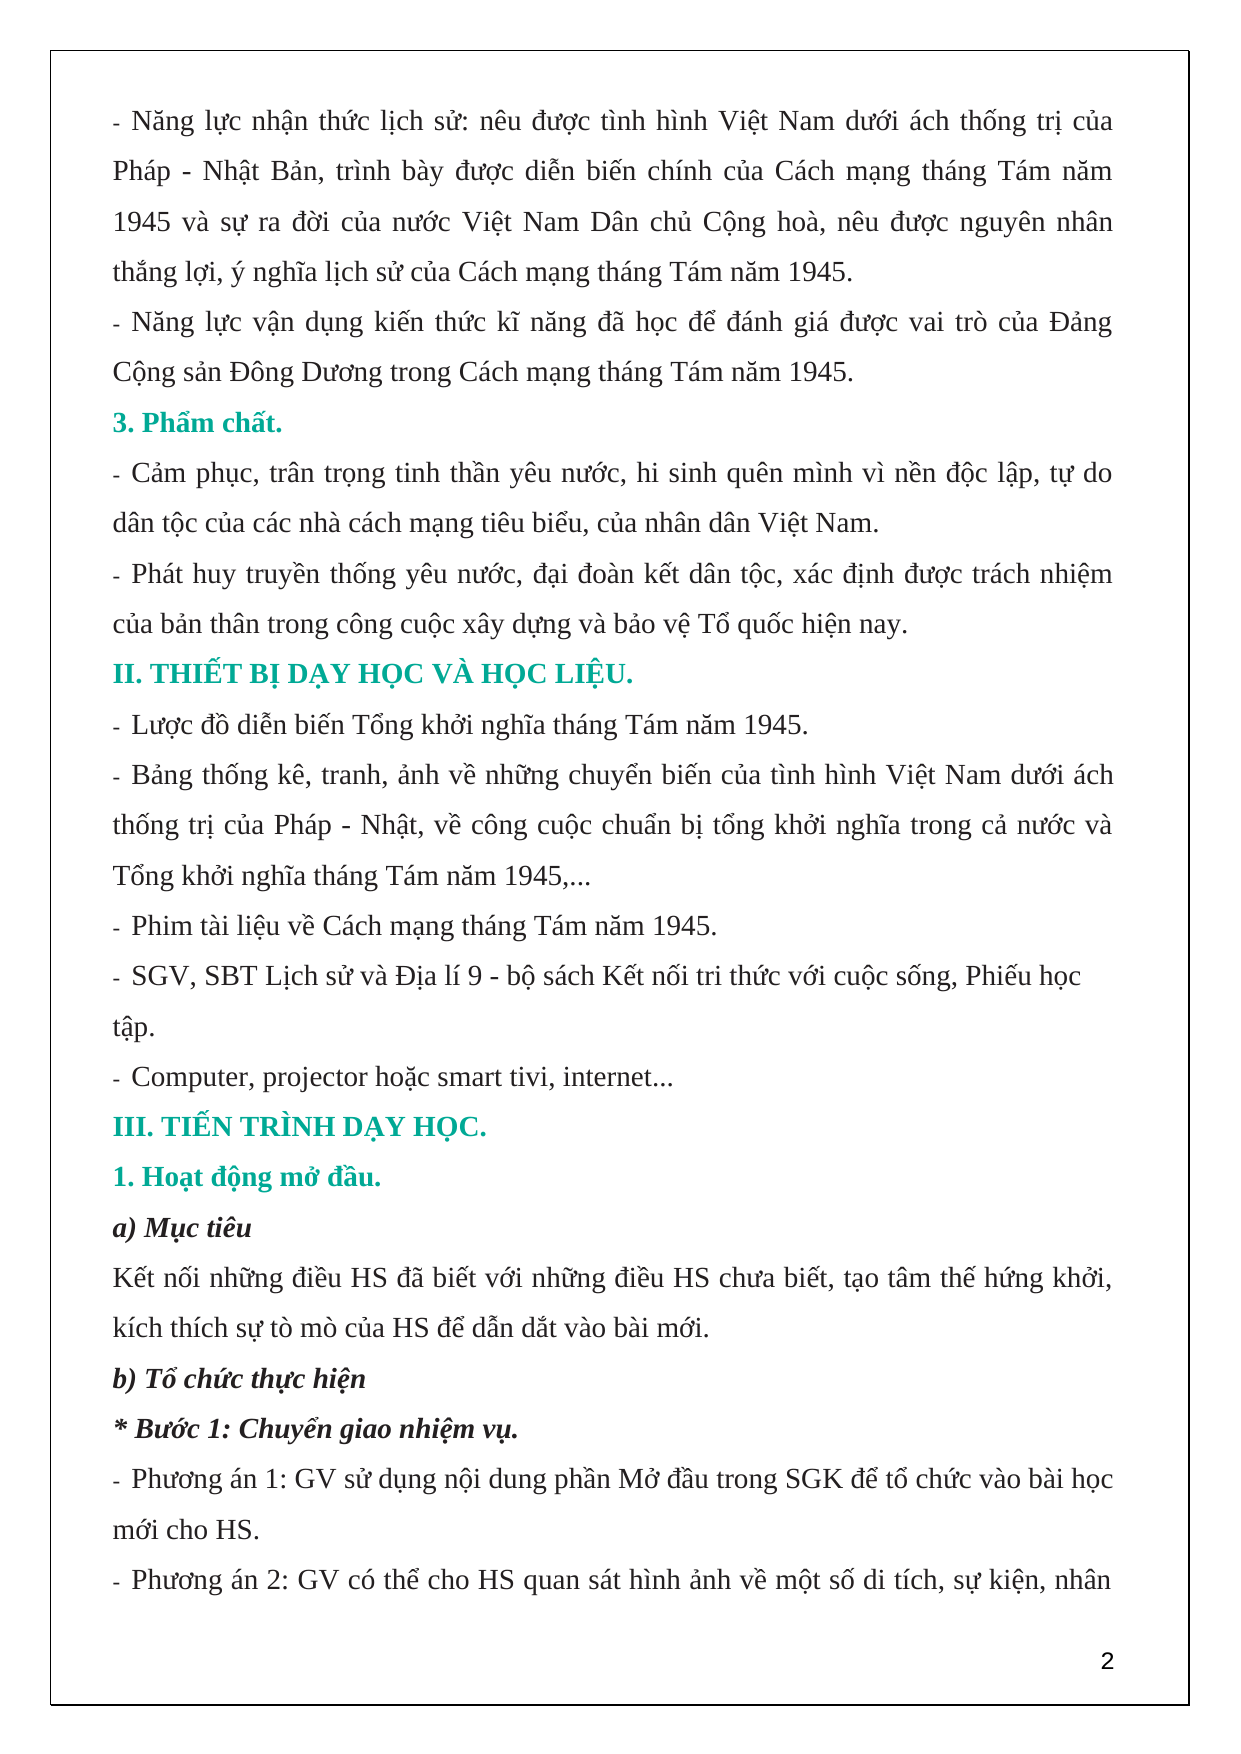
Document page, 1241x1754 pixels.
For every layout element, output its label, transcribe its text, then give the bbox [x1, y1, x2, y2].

list Lược đồ diễn biến Tổng khởi nghĩa tháng Tám năm 1945. [112, 707, 1114, 740]
text b) Tổ chức thực hiện [112, 1361, 1114, 1394]
list Computer, projector hoặc smart tivi, internet... [112, 1059, 1114, 1092]
text a) Mục tiêu [112, 1210, 1114, 1243]
list SGV, SBT Lịch sử và Địa lí 9 - bộ sách Kết nối tri thức với cuộc sống, Phiếu học tập. [112, 958, 1114, 1042]
text Kết nối những điều HS đã biết với những điều HS chưa biết, tạo tâm thế hứng khởi, kích thích sự tò mò của HS để dẫn dắt vào bài mới. [112, 1260, 1114, 1344]
text 1. Hoạt động mở đầu. [112, 1159, 1114, 1193]
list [112, 1562, 1114, 1596]
list Năng lực nhận thức lịch sử: nêu được tình hình Việt Nam dưới ách thống trị của Pháp - Nhật Bản, trình bày được diễn biến chính của Cách mạng tháng Tám năm 1945 và sự ra đời của nước Việt Nam Dân chủ Cộng hoà, nêu được nguyên nhân thắng lợi, ý nghĩa lịch sử của Cách mạng tháng Tám năm 1945. [112, 103, 1114, 287]
text * Bước 1: Chuyển giao nhiệm vụ. [112, 1411, 1114, 1445]
subtitle II. THIẾT BỊ DẠY HỌC VÀ HỌC LIỆU. [112, 656, 1114, 690]
list Phương án 1: GV sử dụng nội dung phần Mở đầu trong SGK để tổ chức vào bài học mới cho HS. [112, 1461, 1114, 1545]
text 3. Phẩm chất. [112, 405, 1114, 438]
list Cảm phục, trân trọng tinh thần yêu nước, hi sinh quên mình vì nền độc lập, tự do dân tộc của các nhà cách mạng tiêu biểu, của nhân dân Việt Nam. [112, 455, 1114, 539]
list Năng lực vận dụng kiến thức kĩ năng đã học để đánh giá được vai trò của Đảng Cộng sản Đông Dương trong Cách mạng tháng Tám năm 1945. [112, 304, 1114, 388]
list Bảng thống kê, tranh, ảnh về những chuyển biến của tình hình Việt Nam dưới ách thống trị của Pháp - Nhật, về công cuộc chuẩn bị tổng khởi nghĩa trong cả nước và Tổng khởi nghĩa tháng Tám năm 1945,... [112, 757, 1114, 891]
list Phát huy truyền thống yêu nước, đại đoàn kết dân tộc, xác định được trách nhiệm của bản thân trong công cuộc xây dựng và bảo vệ Tổ quốc hiện nay. [112, 556, 1114, 640]
subtitle III. TIẾN TRÌNH DẠY HỌC. [112, 1109, 1114, 1143]
list Phim tài liệu về Cách mạng tháng Tám năm 1945. [112, 908, 1114, 942]
